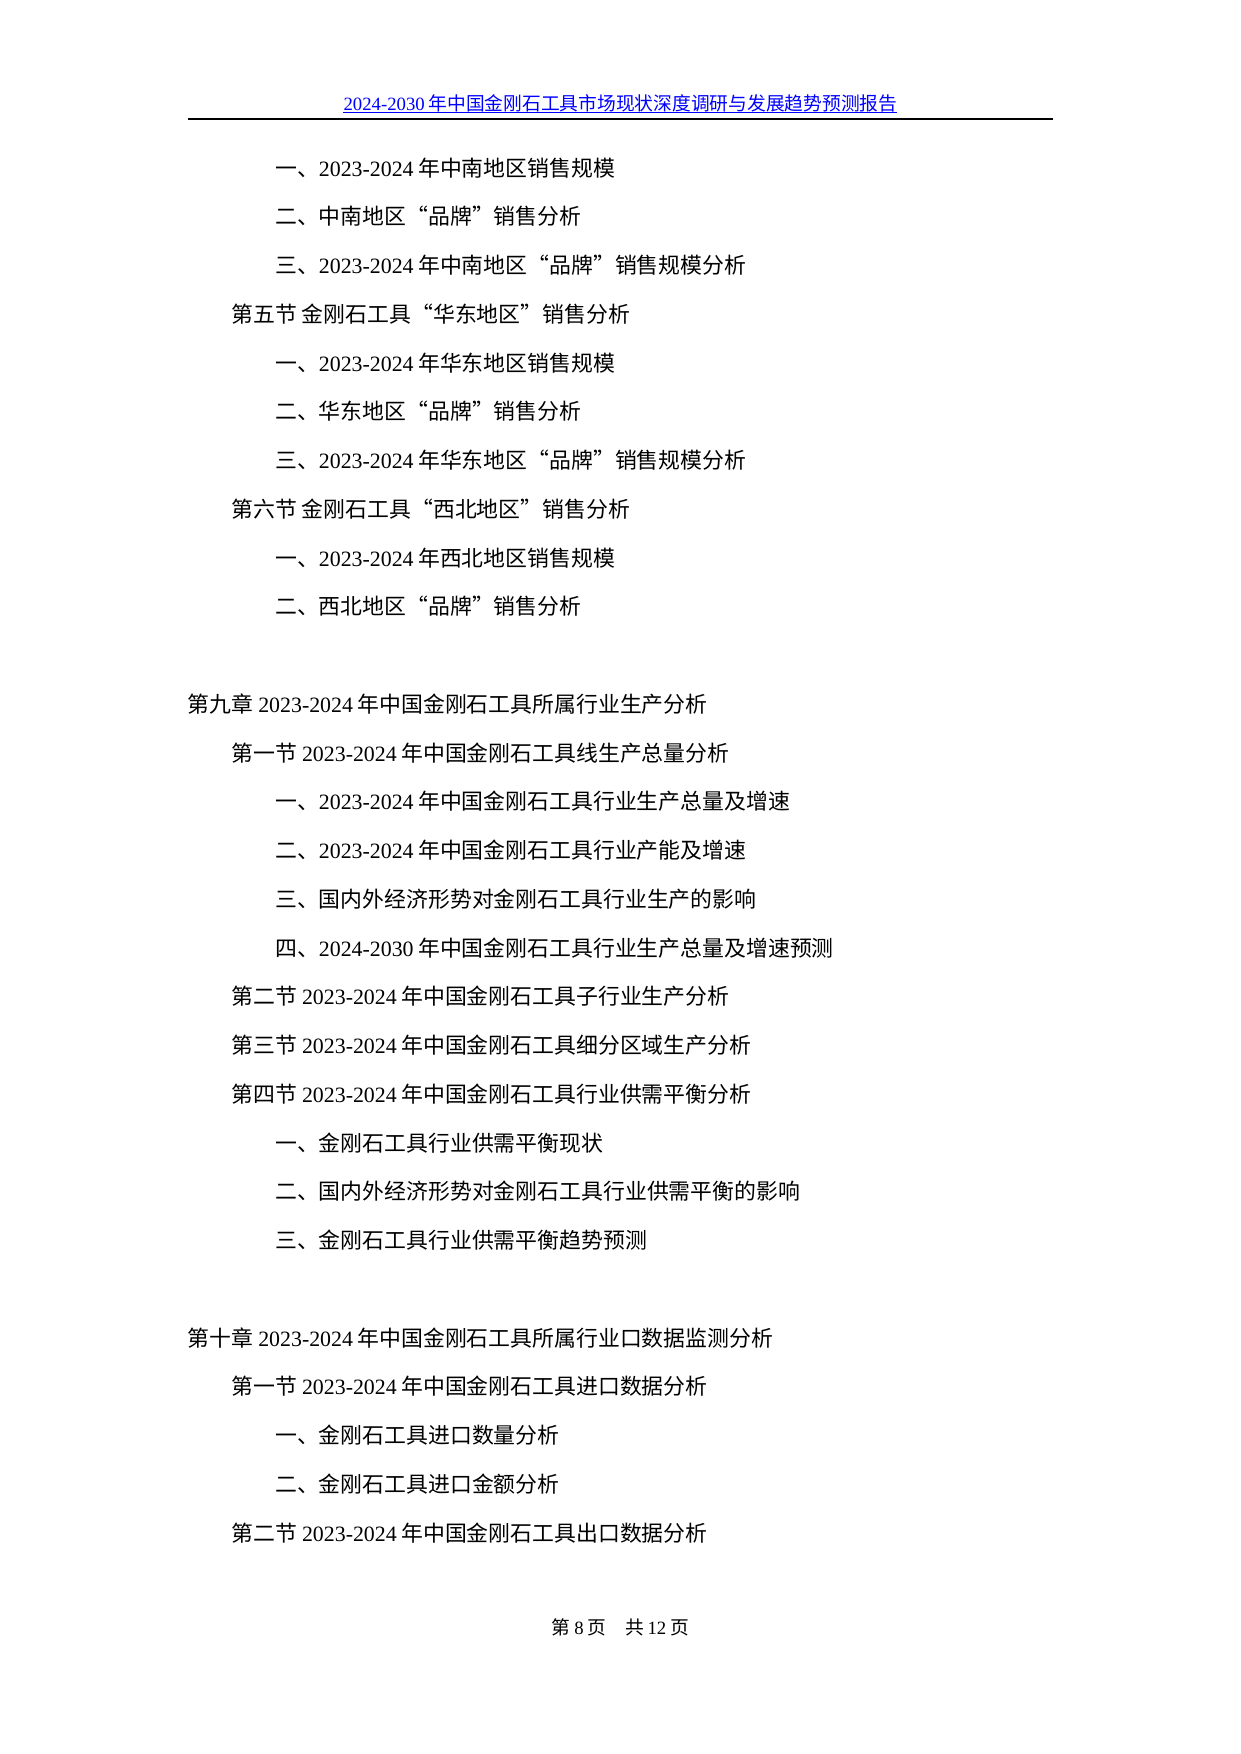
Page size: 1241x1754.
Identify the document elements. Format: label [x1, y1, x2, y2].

text [187, 150, 1053, 1548]
